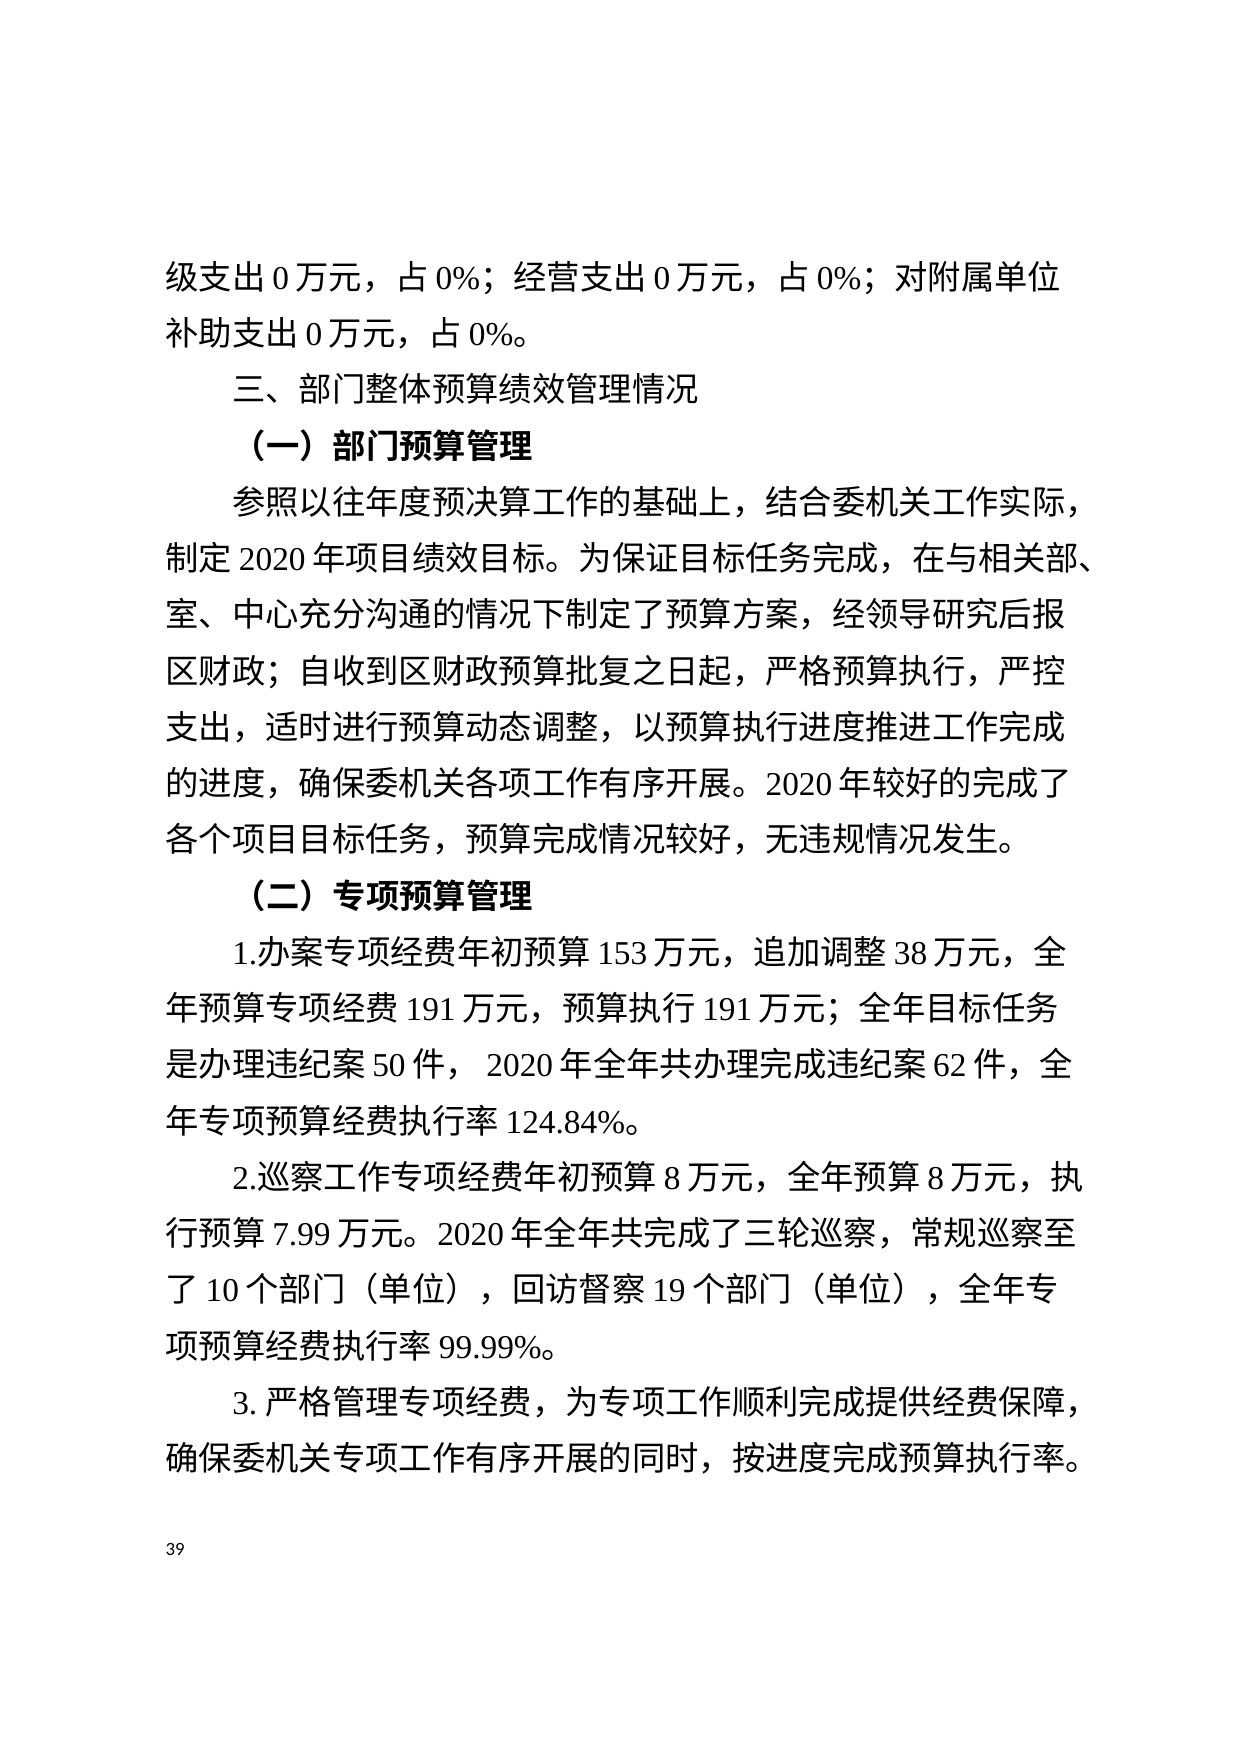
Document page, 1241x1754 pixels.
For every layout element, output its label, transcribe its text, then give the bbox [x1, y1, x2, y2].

text 参照以往年度预决算工作的基础上，结合委机关工作实际，制定2020年项目绩效目标。为保证目标任务完成，在与相关部、室、中心充分沟通的情况下制定了预算方案，经领导研究后报区财政；自收到区财政预算批复之日起，严格预算执行，严控支出，适时进行预算动态调整，以预算执行进度推进工作完成的进度，确保委机关各项工作有序开展。2020年较好的完成了各个项目目标任务，预算完成情况较好，无违规情况发生。 [165, 469, 1087, 540]
text 1.办案专项经费年初预算153万元，追加调整38万元，全年预算专项经费191万元，预算执行191万元；全年目标任务是办理违纪案50件， 2020年全年共办理完成违纪案62件，全年专项预算经费执行率124.84%。 [165, 919, 1087, 1144]
text 三、部门整体预算绩效管理情况 [165, 357, 1087, 413]
text 3. 严格管理专项经费，为专项工作顺利完成提供经费保障，确保委机关专项工作有序开展的同时，按进度完成预算执行率。 [165, 1369, 1087, 1432]
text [165, 244, 1087, 357]
text 2.巡察工作专项经费年初预算8万元，全年预算8万元，执行预算7.99万元。2020年全年共完成了三轮巡察，常规巡察至了10个部门（单位），回访督察19个部门（单位），全年专项预算经费执行率99.99%。 [165, 1144, 1087, 1369]
text 参照以往年度预决算工作的基础上，结合委机关工作实际，制定2020年项目绩效目标。为保证目标任务完成，在与相关部、室、中心充分沟通的情况下制定了预算方案，经领导研究后报区财政；自收到区财政预算批复之日起，严格预算执行，严控支出，适时进行预算动态调整，以预算执行进度推进工作完成的进度，确保委机关各项工作有序开展。2020年较好的完成了各个项目目标任务，预算完成情况较好，无违规情况发生。 [165, 578, 1087, 863]
text （一）部门预算管理 [165, 413, 1087, 469]
text （二）专项预算管理 [165, 863, 1087, 919]
